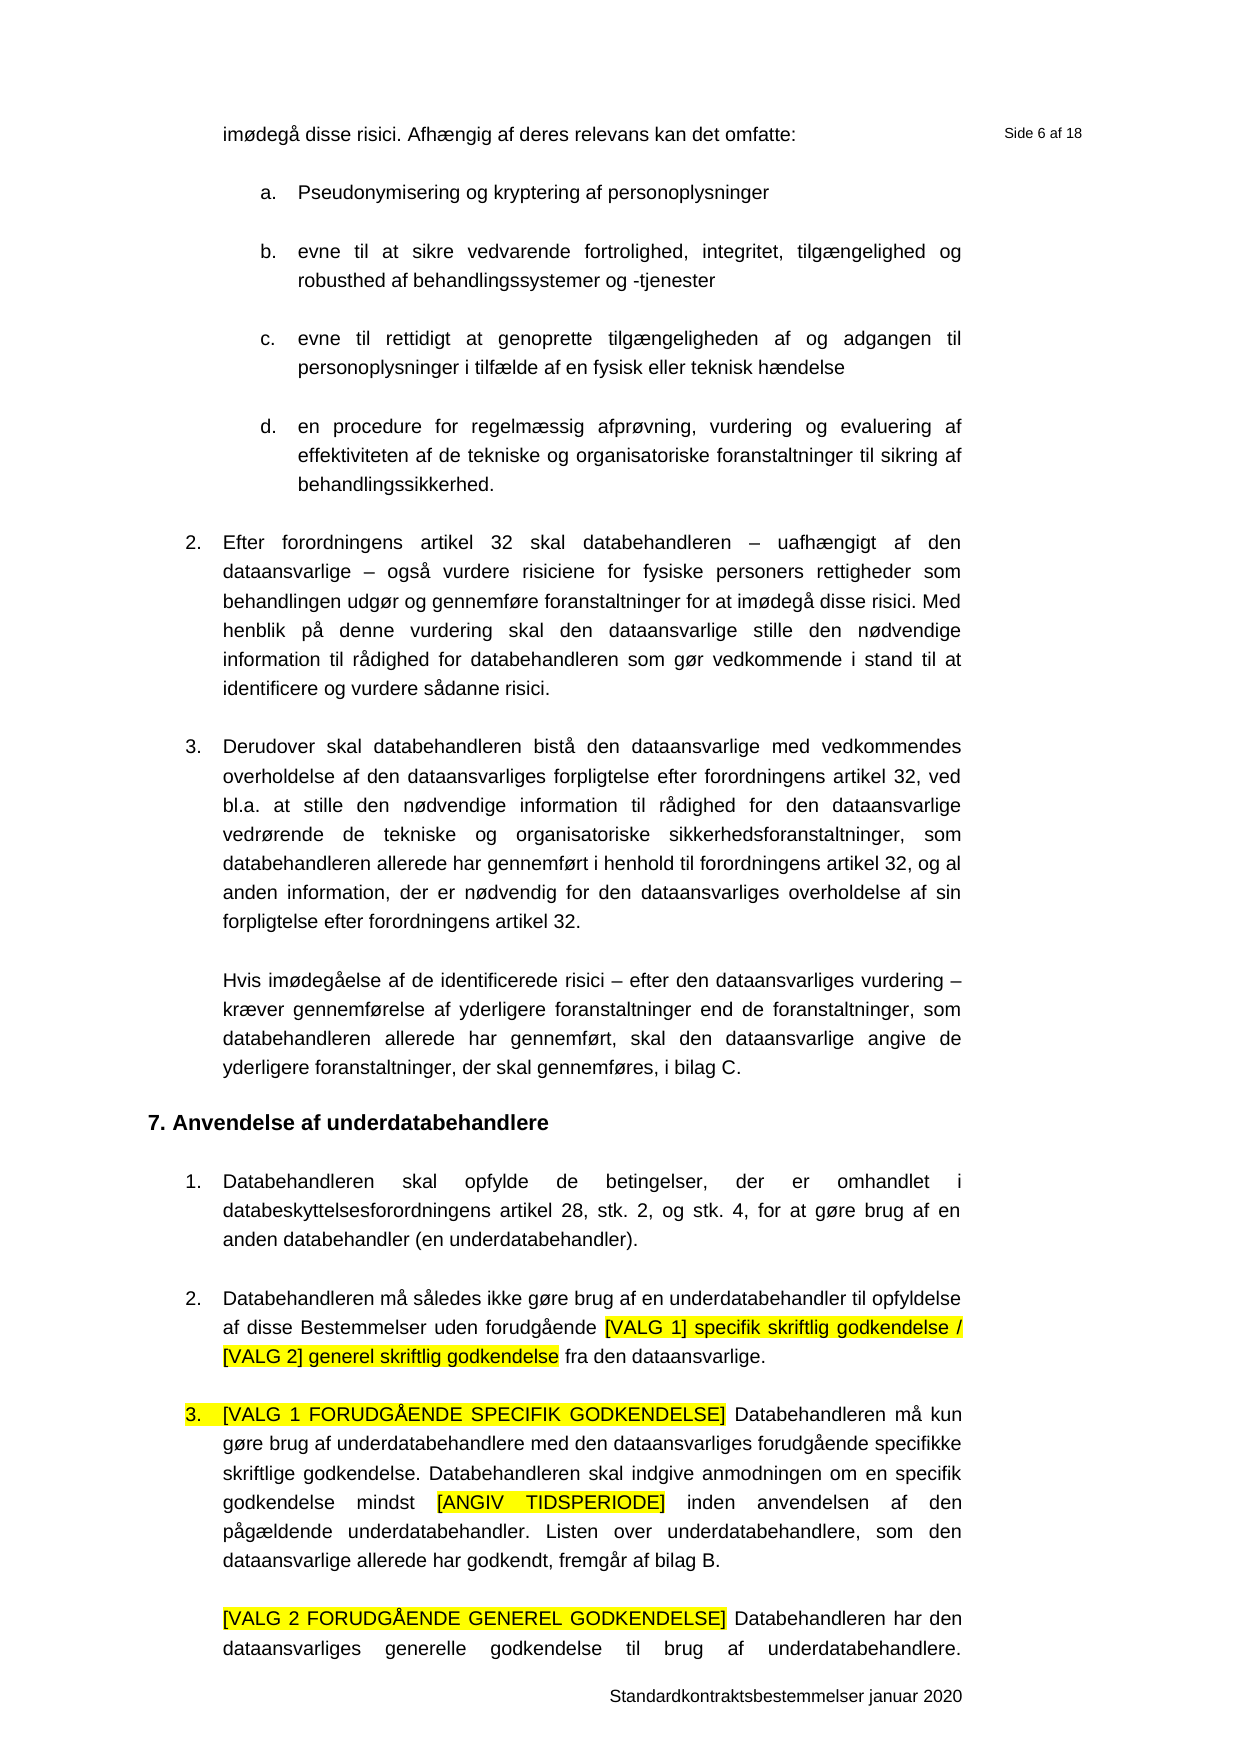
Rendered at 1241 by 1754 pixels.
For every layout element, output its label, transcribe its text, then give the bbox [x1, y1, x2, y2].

subtitle Anvendelse af underdatabehandlere [148, 1107, 963, 1136]
list Efter forordningens artikel 32 skal databehandleren – uafhængigt af den dataansvarlige – også vurdere risiciene for fysiske personers rettigheder som behandlingen udgør og gennemføre foranstaltninger for at imødegå disse risici. Med henblik på denne vurdering skal den dataansvarlige stille den nødvendige information til rådighed for databehandleren som gør vedkommende i stand til at identificere og vurdere sådanne risici. [185, 526, 963, 701]
list Databehandleren skal opfylde de betingelser, der er omhandlet i databeskyttelsesforordningens artikel 28, stk. 2, og stk. 4, for at gøre brug af en anden databehandler (en underdatabehandler). [185, 1165, 963, 1252]
list Derudover skal databehandleren bistå den dataansvarlige med vedkommendes overholdelse af den dataansvarliges forpligtelse efter forordningens artikel 32, ved bl.a. at stille den nødvendige information til rådighed for den dataansvarlige vedrørende de tekniske og organisatoriske sikkerhedsforanstaltninger, som databehandleren allerede har gennemført i henhold til forordningens artikel 32, og al anden information, der er nødvendig for den dataansvarliges overholdelse af sin forpligtelse efter forordningens artikel 32. [185, 731, 963, 935]
list Pseudonymisering og kryptering af personoplysninger [260, 176, 963, 206]
list Hvis imødegåelse af de identificerede risici – efter den dataansvarliges vurdering – kræver gennemførelse af yderligere foranstaltninger end de foranstaltninger, som databehandleren allerede har gennemført, skal den dataansvarlige angive de yderligere foranstaltninger, der skal gennemføres, i bilag C. [223, 964, 963, 1081]
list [223, 118, 963, 147]
list evne til rettidigt at genoprette tilgængeligheden af og adgangen til personoplysninger i tilfælde af en fysisk eller teknisk hændelse [260, 322, 963, 381]
list Databehandleren må således ikke gøre brug af en underdatabehandler til opfyldelse af disse Bestemmelser uden forudgående [VALG 1] specifik skriftlig godkendelse / [VALG 2] generel skriftlig godkendelse fra den dataansvarlige. [185, 1282, 963, 1369]
list en procedure for regelmæssig afprøvning, vurdering og evaluering af effektiviteten af de tekniske og organisatoriske foranstaltninger til sikring af behandlingssikkerhed. [260, 410, 963, 497]
list [VALG 1 FORUDGÅENDE SPECIFIK GODKENDELSE] Databehandleren må kun gøre brug af underdatabehandlere med den dataansvarliges forudgående specifikke skriftlige godkendelse. Databehandleren skal indgive anmodningen om en specifik godkendelse mindst [ANGIV TIDSPERIODE] inden anvendelsen af den pågældende underdatabehandler. Listen over underdatabehandlere, som den dataansvarlige allerede har godkendt, fremgår af bilag B. [185, 1398, 963, 1573]
list evne til at sikre vedvarende fortrolighed, integritet, tilgængelighed og robusthed af behandlingssystemer og -tjenester [260, 235, 963, 293]
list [223, 1602, 963, 1661]
